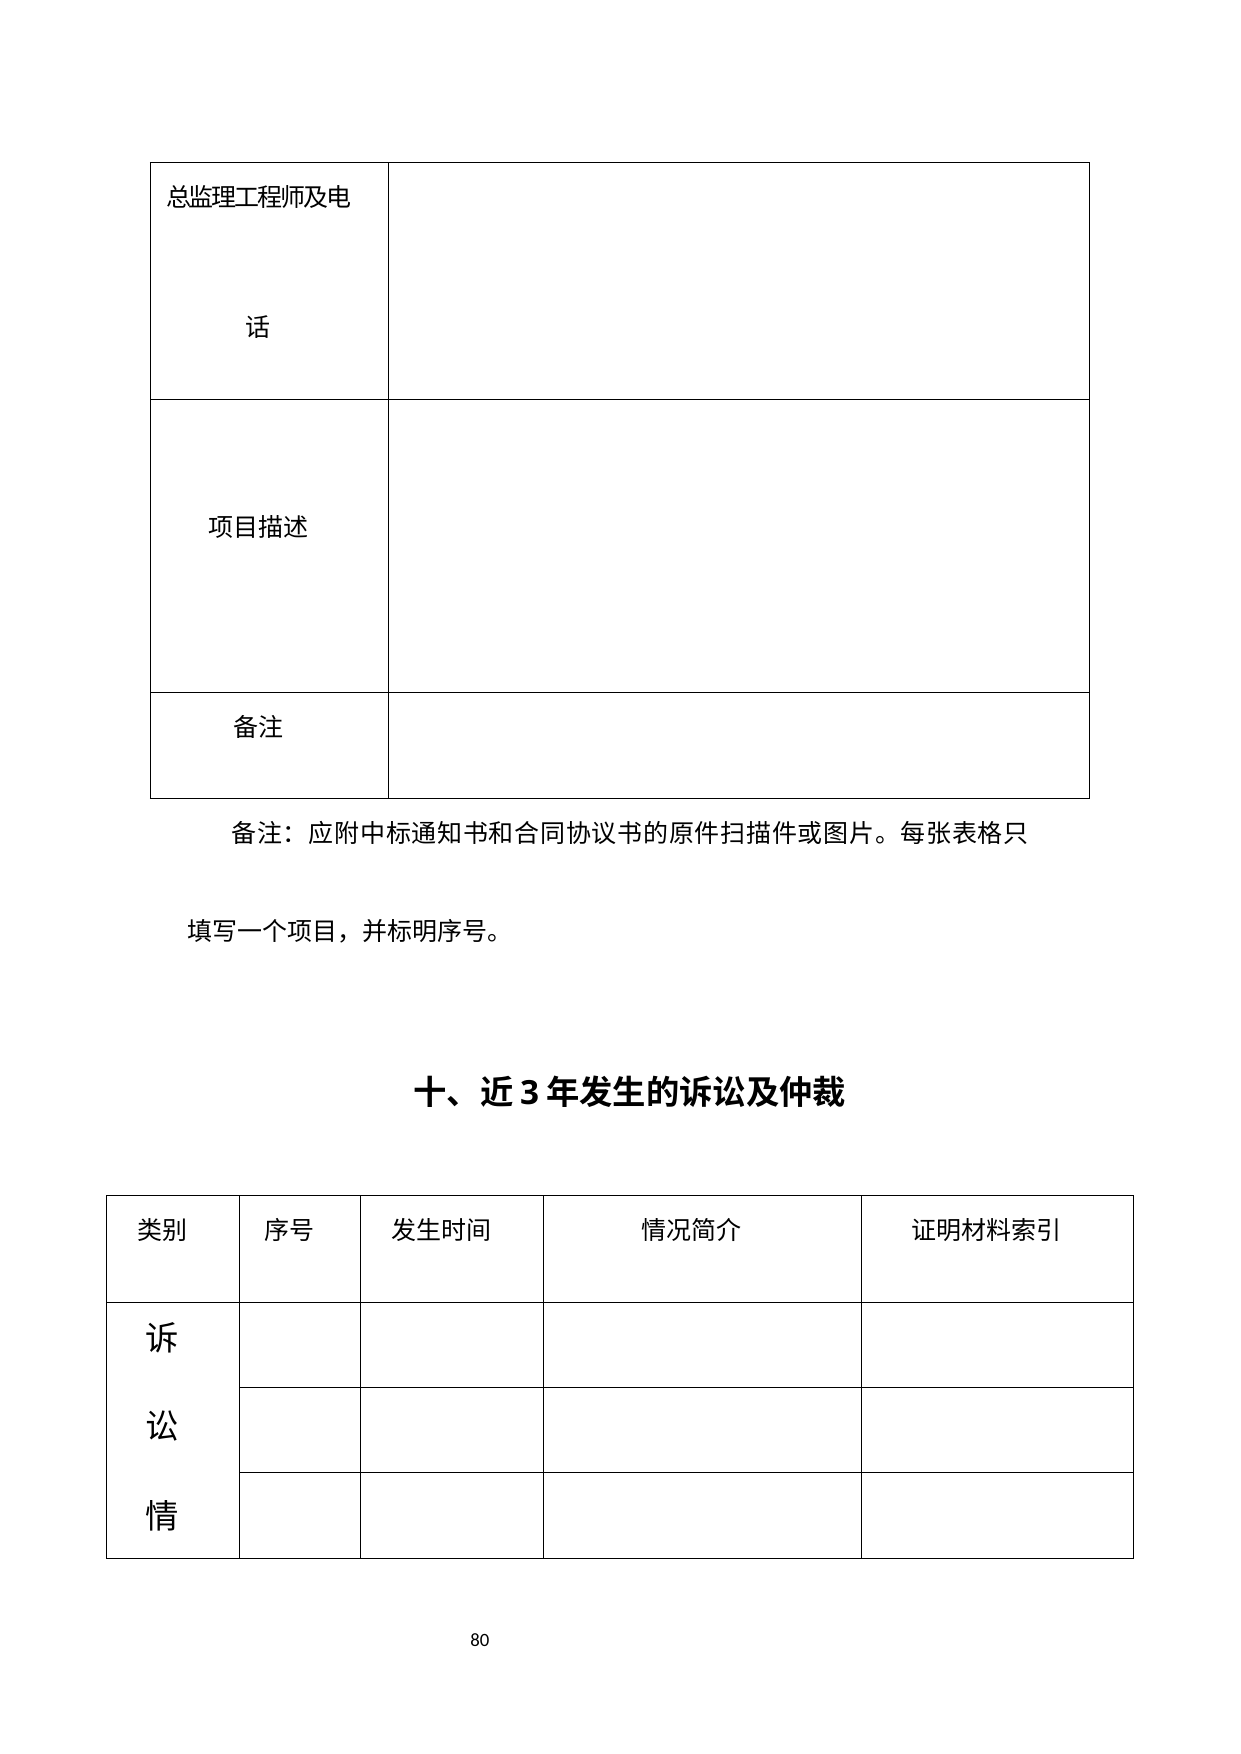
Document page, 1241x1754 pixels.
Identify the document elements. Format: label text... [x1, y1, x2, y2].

table_cell [240, 1473, 360, 1557]
table_cell [544, 1303, 861, 1387]
table_cell [862, 1473, 1133, 1557]
text 备注：应附中标通知书和合同协议书的原件扫描件或图片。每张表格只填写一个项目，并标明序号。 [187, 799, 1030, 962]
table_cell [389, 163, 1089, 399]
table_cell [544, 1388, 861, 1472]
table_header 序号 [240, 1196, 360, 1302]
table_header 证明材料索引 [862, 1196, 1133, 1302]
table_cell [389, 400, 1089, 692]
table_cell [240, 1303, 360, 1387]
table_cell [544, 1473, 861, 1557]
table_header 类别 [107, 1196, 239, 1302]
table_cell [361, 1473, 543, 1557]
table_cell [240, 1388, 360, 1472]
table_cell [862, 1303, 1133, 1387]
table_cell 备注 [151, 693, 388, 798]
table_header 情况简介 [544, 1196, 861, 1302]
table_cell [361, 1388, 543, 1472]
table_cell [862, 1388, 1133, 1472]
text 十、近3年发生的诉讼及仲裁 [206, 1057, 1053, 1122]
table_cell 项目描述 [151, 400, 388, 692]
table_cell [389, 693, 1089, 798]
table_cell 诉 讼 情 况 [107, 1303, 239, 1557]
table_header 发生时间 [361, 1196, 543, 1302]
table_cell [361, 1303, 543, 1387]
table_cell 总监理工程师及电话 [151, 163, 388, 399]
